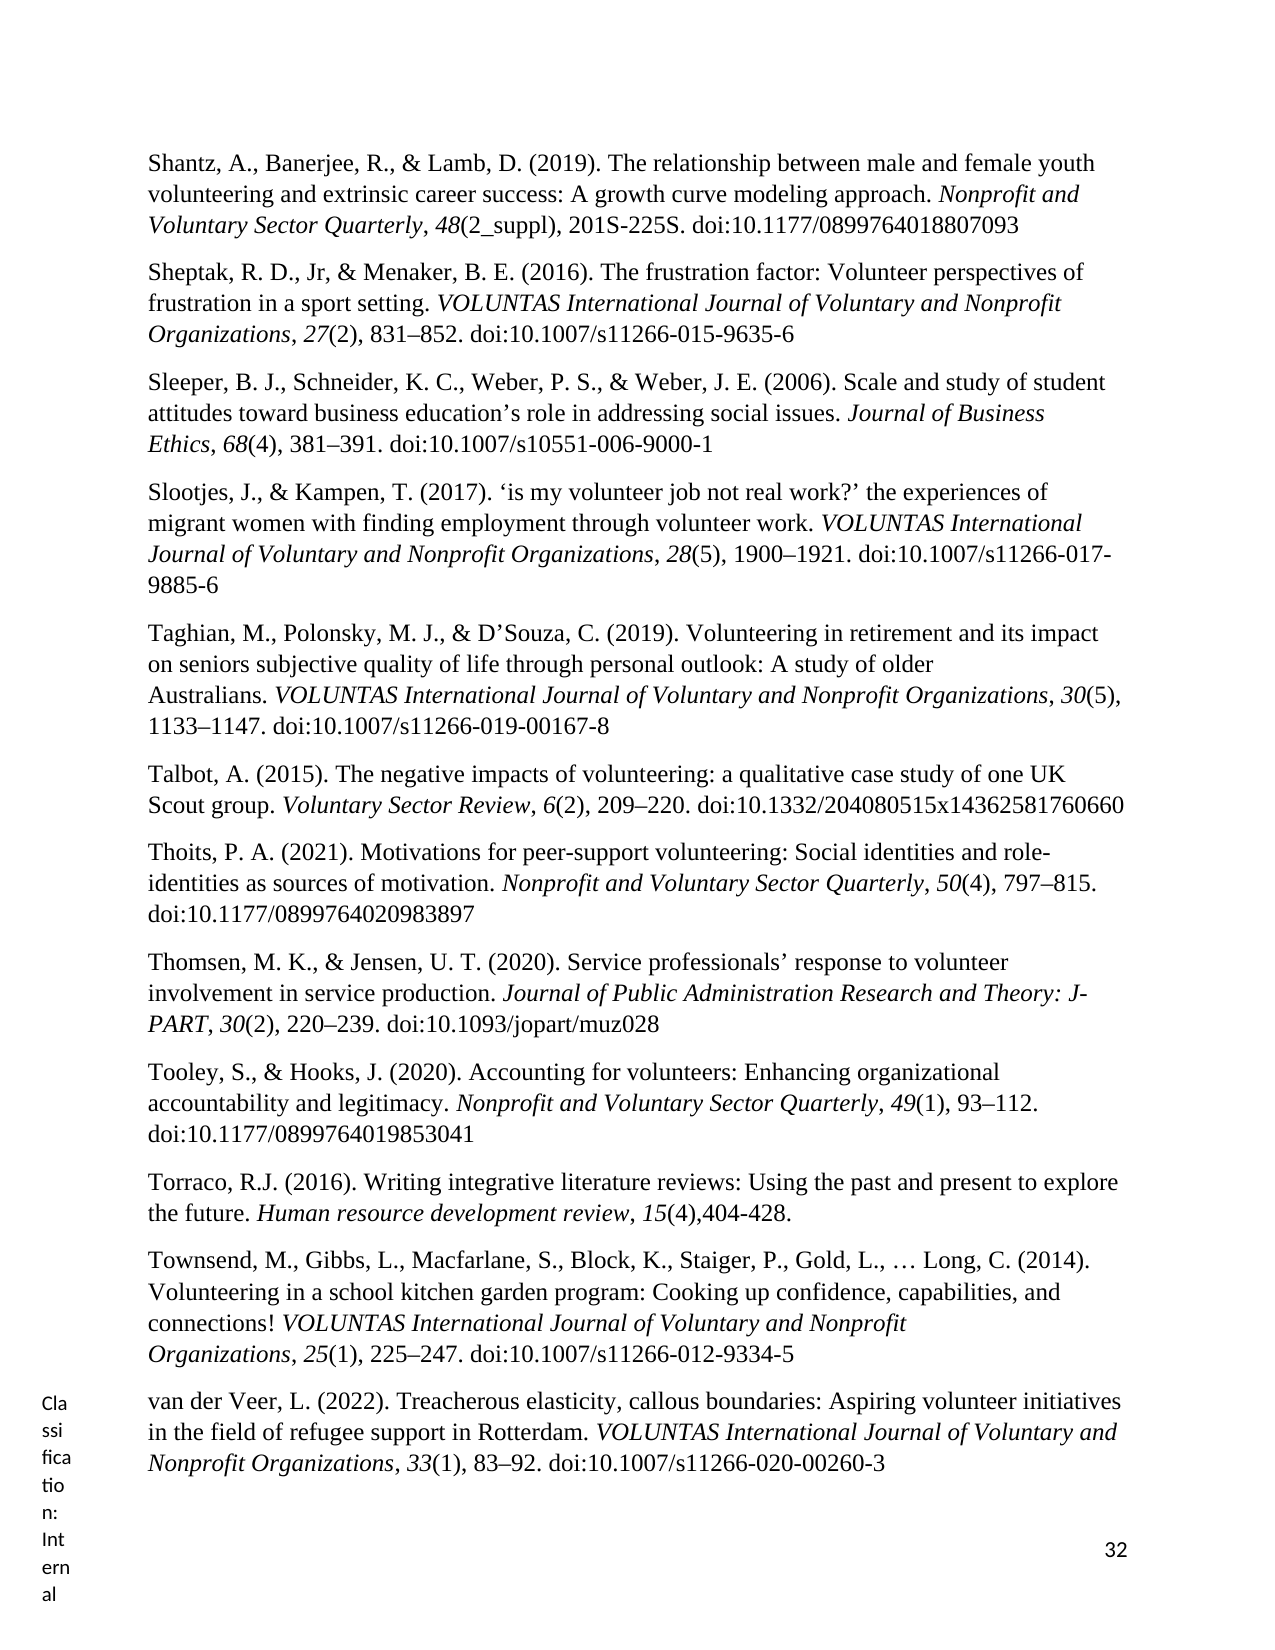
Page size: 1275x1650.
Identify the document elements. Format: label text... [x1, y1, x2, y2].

text Talbot, A. (2015). The negative impacts of volunteering: a qualitative case study of one UK Scout group. Voluntary Sector Review, 6(2), 209–220. doi:10.1332/204080515x14362581760660 [148, 759, 1127, 818]
text Taghian, M., Polonsky, M. J., & D’Souza, C. (2019). Volunteering in retirement and its impact on seniors subjective quality of life through personal outlook: A study of older Australians. VOLUNTAS International Journal of Voluntary and Nonprofit Organizations, 30(5), 1133–1147. doi:10.1007/s11266-019-00167-8 [148, 618, 1127, 740]
text Tooley, S., & Hooks, J. (2020). Accounting for volunteers: Enhancing organizational accountability and legitimacy. Nonprofit and Voluntary Sector Quarterly, 49(1), 93–112. doi:10.1177/0899764019853041 [148, 1057, 1127, 1148]
text Thomsen, M. K., & Jensen, U. T. (2020). Service professionals’ response to volunteer involvement in service production. Journal of Public Administration Research and Theory: J-PART, 30(2), 220–239. doi:10.1093/jopart/muz028 [148, 947, 1127, 1038]
text Torraco, R.J. (2016). Writing integrative literature reviews: Using the past and present to explore the future. Human resource development review, 15(4),404-428. [148, 1167, 1127, 1227]
text Sheptak, R. D., Jr, & Menaker, B. E. (2016). The frustration factor: Volunteer perspectives of frustration in a sport setting. VOLUNTAS International Journal of Voluntary and Nonprofit Organizations, 27(2), 831–852. doi:10.1007/s11266-015-9635-6 [148, 257, 1127, 348]
text van der Veer, L. (2022). Treacherous elasticity, callous boundaries: Aspiring volunteer initiatives in the field of refugee support in Rotterdam. VOLUNTAS International Journal of Voluntary and Nonprofit Organizations, 33(1), 83–92. doi:10.1007/s11266-020-00260-3 [148, 1386, 1127, 1477]
text Slootjes, J., & Kampen, T. (2017). ‘is my volunteer job not real work?’ the experiences of migrant women with finding employment through volunteer work. VOLUNTAS International Journal of Voluntary and Nonprofit Organizations, 28(5), 1900–1921. doi:10.1007/s11266-017-9885-6 [148, 477, 1127, 599]
text Sleeper, B. J., Schneider, K. C., Weber, P. S., & Weber, J. E. (2006). Scale and study of student attitudes toward business education’s role in addressing social issues. Journal of Business Ethics, 68(4), 381–391. doi:10.1007/s10551-006-9000-1 [148, 367, 1127, 458]
text Thoits, P. A. (2021). Motivations for peer-support volunteering: Social identities and role-identities as sources of motivation. Nonprofit and Voluntary Sector Quarterly, 50(4), 797–815. doi:10.1177/0899764020983897 [148, 837, 1127, 928]
text Townsend, M., Gibbs, L., Macfarlane, S., Block, K., Staiger, P., Gold, L., … Long, C. (2014). Volunteering in a school kitchen garden program: Cooking up confidence, capabilities, and connections! VOLUNTAS International Journal of Voluntary and Nonprofit Organizations, 25(1), 225–247. doi:10.1007/s11266-012-9334-5 [148, 1246, 1127, 1367]
text Shantz, A., Banerjee, R., & Lamb, D. (2019). The relationship between male and female youth volunteering and extrinsic career success: A growth curve modeling approach. Nonprofit and Voluntary Sector Quarterly, 48(2_suppl), 201S-225S. doi:10.1177/0899764018807093 [148, 148, 1127, 238]
